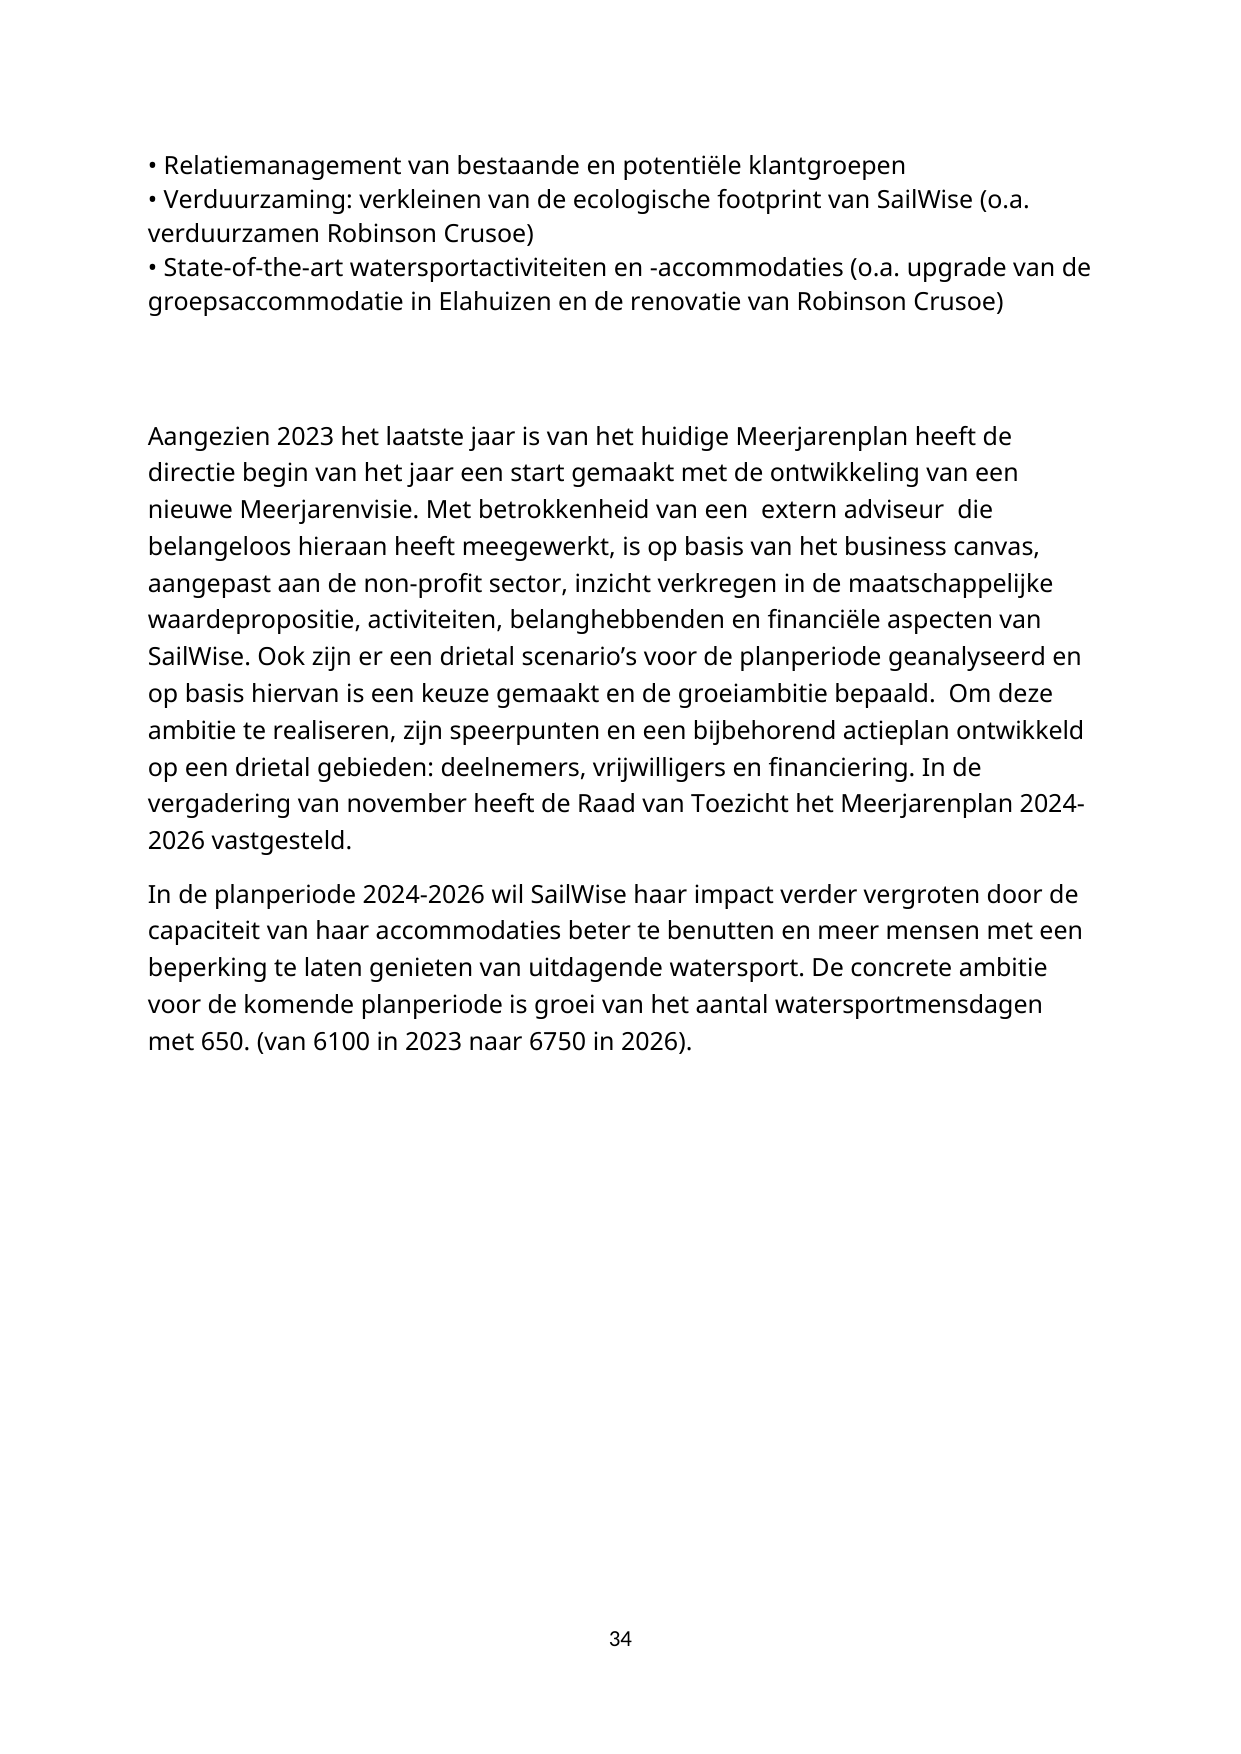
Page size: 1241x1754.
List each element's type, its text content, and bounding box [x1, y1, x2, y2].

text • State-of-the-art watersportactiviteiten en -accommodaties (o.a. upgrade van de groepsaccommodatie in Elahuizen en de renovatie van Robinson Crusoe) [148, 250, 1093, 318]
text In de planperiode 2024-2026 wil SailWise haar impact verder vergroten door de capaciteit van haar accommodaties beter te benutten en meer mensen met een beperking te laten genieten van uitdagende watersport. De concrete ambitie voor de komende planperiode is groei van het aantal watersportmensdagen met 650. (van 6100 in 2023 naar 6750 in 2026). [148, 876, 1093, 1057]
text • Relatiemanagement van bestaande en potentiële klantgroepen [148, 148, 1093, 182]
text Aangezien 2023 het laatste jaar is van het huidige Meerjarenplan heeft de directie begin van het jaar een start gemaakt met de ontwikkeling van een nieuwe Meerjarenvisie. Met betrokkenheid van een extern adviseur die belangeloos hieraan heeft meegewerkt, is op basis van het business canvas, aangepast aan de non-profit sector, inzicht verkregen in de maatschappelijke waardepropositie, activiteiten, belanghebbenden en financiële aspecten van SailWise. Ook zijn er een drietal scenario’s voor de planperiode geanalyseerd en op basis hiervan is een keuze gemaakt en de groeiambitie bepaald. Om deze ambitie te realiseren, zijn speerpunten en een bijbehorend actieplan ontwikkeld op een drietal gebieden: deelnemers, vrijwilligers en financiering. In de vergadering van november heeft de Raad van Toezicht het Meerjarenplan 2024-2026 vastgesteld. [148, 418, 1093, 857]
text • Verduurzaming: verkleinen van de ecologische footprint van SailWise (o.a. verduurzamen Robinson Crusoe) [148, 182, 1093, 250]
